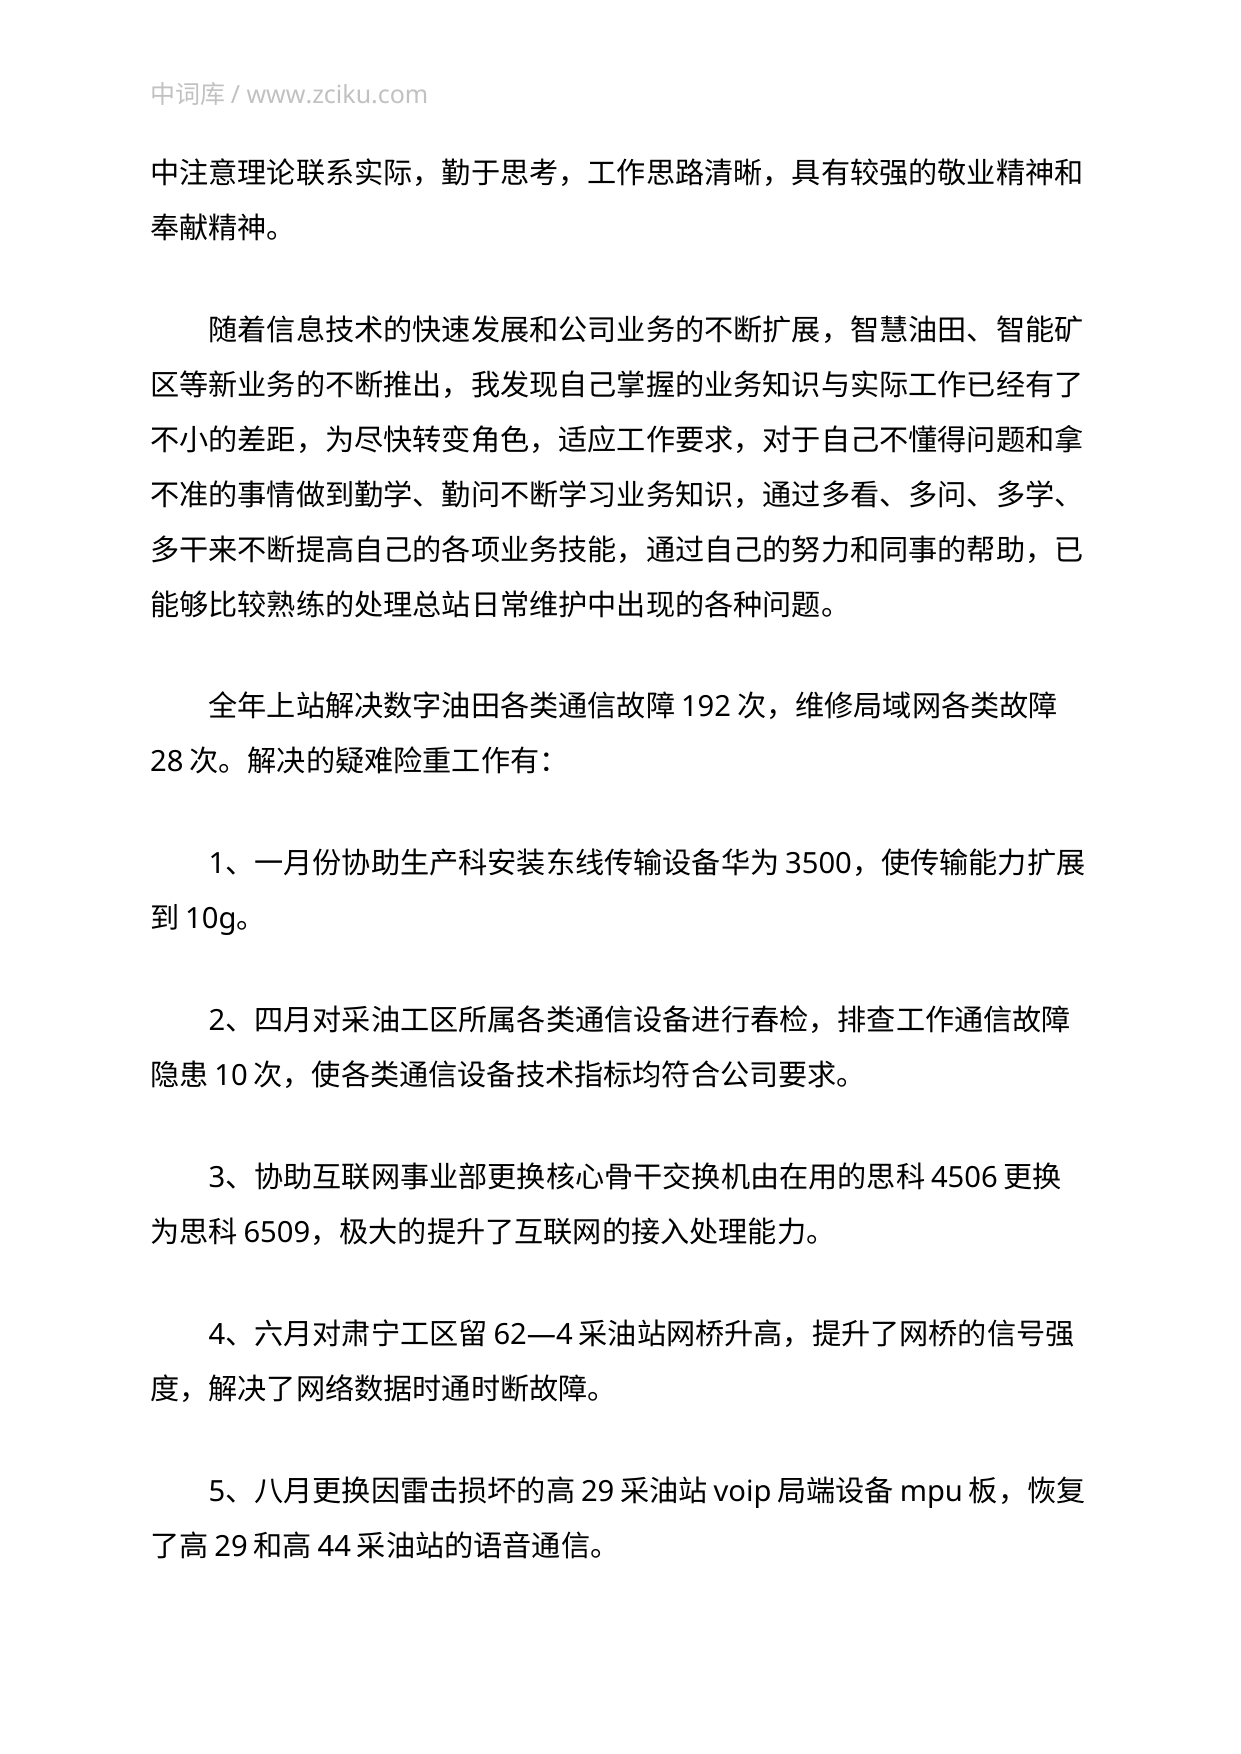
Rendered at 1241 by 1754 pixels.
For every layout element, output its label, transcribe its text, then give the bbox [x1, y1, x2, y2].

text 3、协助互联网事业部更换核心骨干交换机由在用的思科4506更换为思科6509，极大的提升了互联网的接入处理能力。 [150, 1154, 1090, 1251]
text 4、六月对肃宁工区留62—4采油站网桥升高，提升了网桥的信号强度，解决了网络数据时通时断故障。 [150, 1311, 1090, 1408]
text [150, 150, 1090, 247]
text 1、一月份协助生产科安装东线传输设备华为3500，使传输能力扩展到10g。 [150, 840, 1090, 937]
text 5、八月更换因雷击损坏的高29采油站voip局端设备mpu板，恢复了高29和高44采油站的语音通信。 [150, 1468, 1090, 1565]
text 随着信息技术的快速发展和公司业务的不断扩展，智慧油田、智能矿区等新业务的不断推出，我发现自己掌握的业务知识与实际工作已经有了不小的差距，为尽快转变角色，适应工作要求，对于自己不懂得问题和拿不准的事情做到勤学、勤问不断学习业务知识，通过多看、多问、多学、多干来不断提高自己的各项业务技能，通过自己的努力和同事的帮助，已能够比较熟练的处理总站日常维护中出现的各种问题。 [150, 307, 1090, 623]
text 2、四月对采油工区所属各类通信设备进行春检，排查工作通信故障隐患10次，使各类通信设备技术指标均符合公司要求。 [150, 997, 1090, 1094]
text 全年上站解决数字油田各类通信故障192次，维修局域网各类故障28次。解决的疑难险重工作有： [150, 683, 1090, 780]
